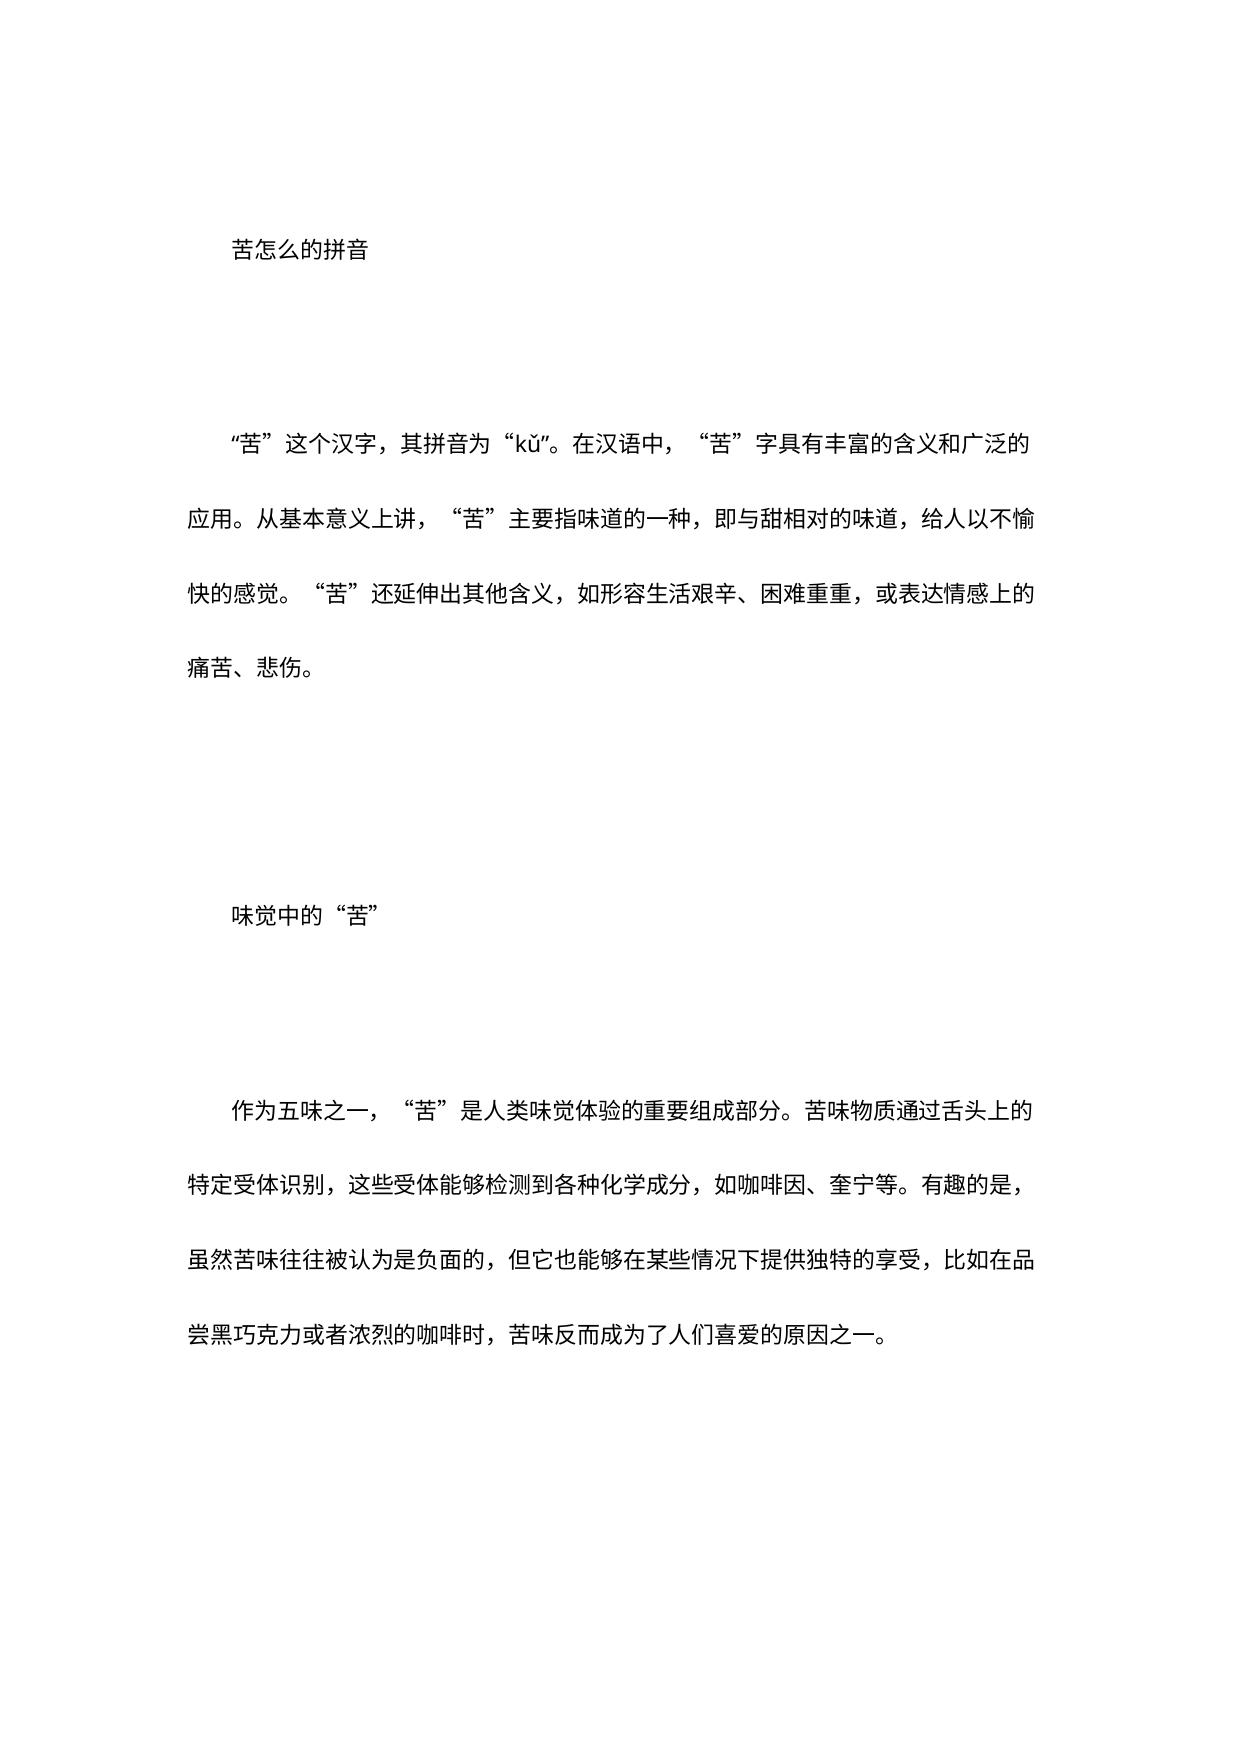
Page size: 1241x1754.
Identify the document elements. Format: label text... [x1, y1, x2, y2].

text 苦怎么的拼音 [187, 216, 1053, 281]
text 味觉中的“苦” [187, 882, 1053, 947]
text “苦”这个汉字，其拼音为“kǔ”。在汉语中，“苦”字具有丰富的含义和广泛的应用。从基本意义上讲，“苦”主要指味道的一种，即与甜相对的味道，给人以不愉快的感觉。“苦”还延伸出其他含义，如形容生活艰辛、困难重重，或表达情感上的痛苦、悲伤。 [187, 410, 1053, 699]
text 作为五味之一，“苦”是人类味觉体验的重要组成部分。苦味物质通过舌头上的特定受体识别，这些受体能够检测到各种化学成分，如咖啡因、奎宁等。有趣的是，虽然苦味往往被认为是负面的，但它也能够在某些情况下提供独特的享受，比如在品尝黑巧克力或者浓烈的咖啡时，苦味反而成为了人们喜爱的原因之一。 [187, 1077, 1053, 1366]
